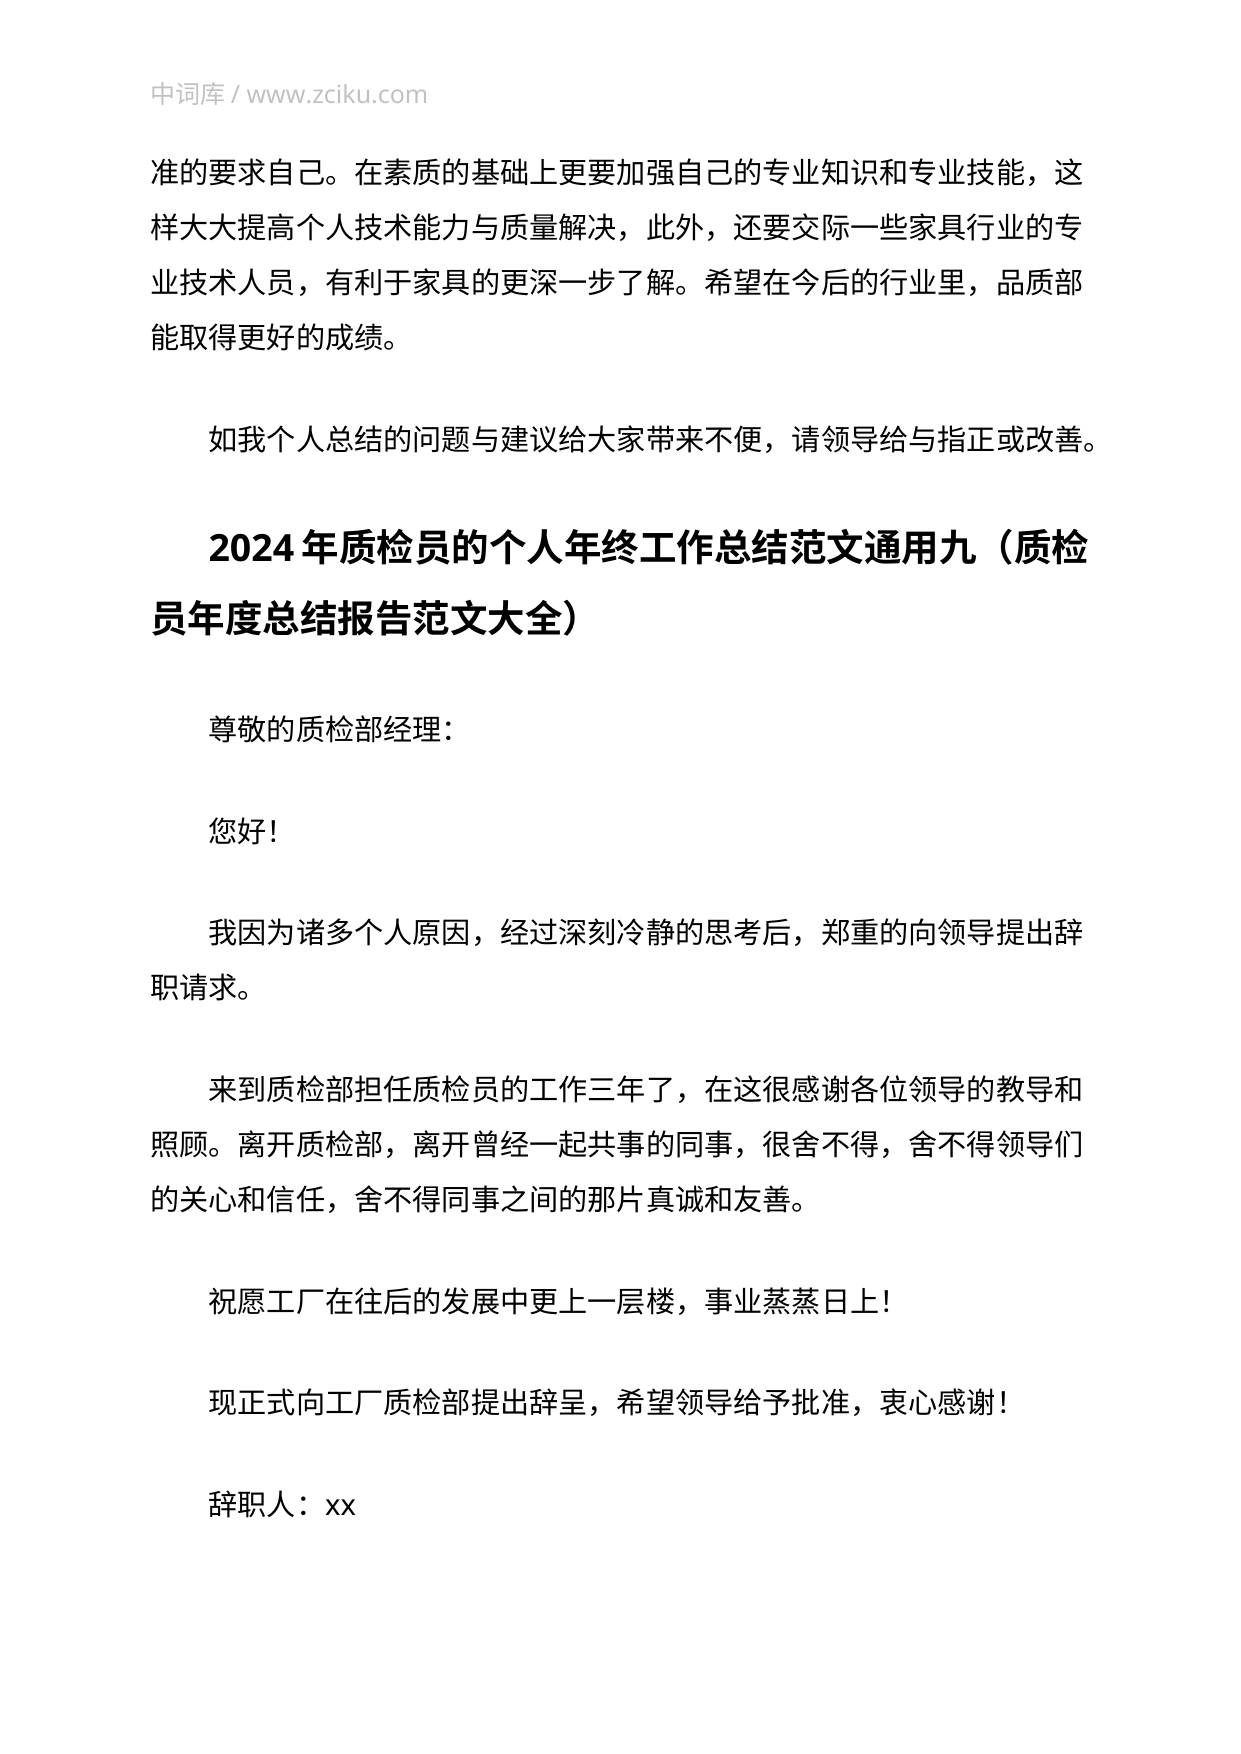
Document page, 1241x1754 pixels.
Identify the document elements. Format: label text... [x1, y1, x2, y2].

text 您好！ [150, 808, 1090, 850]
text 现正式向工厂质检部提出辞呈，希望领导给予批准，衷心感谢！ [150, 1380, 1090, 1422]
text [150, 150, 1090, 357]
text 尊敬的质检部经理： [150, 706, 1090, 749]
text 辞职人：xx [150, 1482, 1090, 1524]
text 我因为诸多个人原因，经过深刻冷静的思考后，郑重的向领导提出辞职请求。 [150, 910, 1090, 1007]
text 如我个人总结的问题与建议给大家带来不便，请领导给与指正或改善。 [150, 416, 1090, 459]
text 来到质检部担任质检员的工作三年了，在这很感谢各位领导的教导和照顾。离开质检部，离开曾经一起共事的同事，很舍不得，舍不得领导们的关心和信任，舍不得同事之间的那片真诚和友善。 [150, 1067, 1090, 1219]
text 2024年质检员的个人年终工作总结范文通用九（质检员年度总结报告范文大全） [150, 518, 1090, 643]
text 祝愿工厂在往后的发展中更上一层楼，事业蒸蒸日上！ [150, 1278, 1090, 1320]
